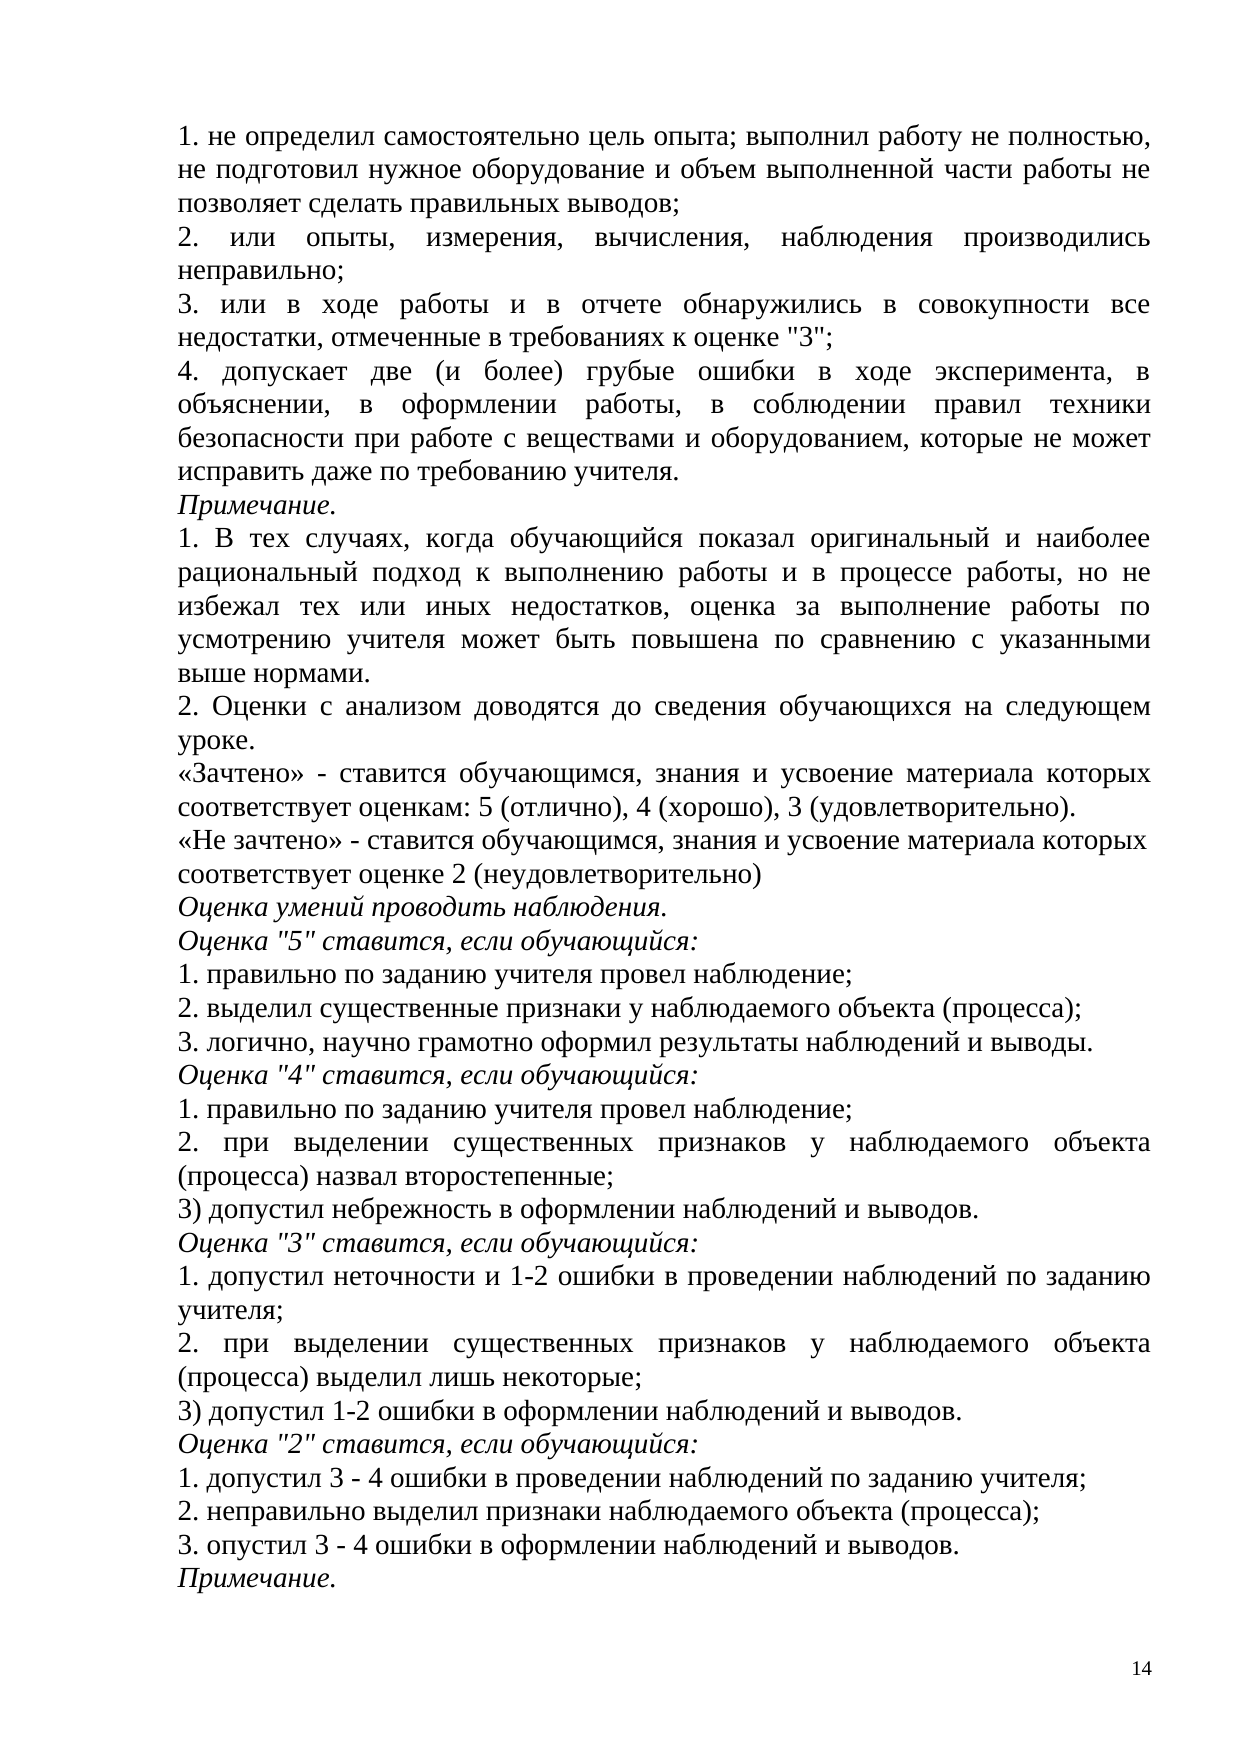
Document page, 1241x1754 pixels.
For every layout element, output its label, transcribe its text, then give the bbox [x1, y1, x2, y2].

text 1. допустил 3 - 4 ошибки в проведении наблюдений по заданию учителя; [177, 1460, 1152, 1493]
text 1. В тех случаях, когда обучающийся показал оригинальный и наиболее рациональный подход к выполнению работы и в процессе работы, но не избежал тех или иных недостатков, оценка за выполнение работы по усмотрению учителя может быть повышена по сравнению с указанными выше нормами. [177, 521, 1152, 688]
text Примечание. [177, 1560, 1152, 1594]
text 2. или опыты, измерения, вычисления, наблюдения производились неправильно; [177, 219, 1152, 286]
text 2. выделил существенные признаки у наблюдаемого объекта (процесса); [177, 990, 1152, 1024]
text Оценка "2" ставится, если обучающийся: [177, 1426, 1152, 1460]
text 2. при выделении существенных признаков у наблюдаемого объекта (процесса) назвал второстепенные; [177, 1124, 1152, 1191]
text 3. опустил 3 - 4 ошибки в оформлении наблюдений и выводов. [177, 1527, 1152, 1560]
text Оценка "4" ставится, если обучающийся: [177, 1057, 1152, 1091]
text Оценка "5" ставится, если обучающийся: [177, 923, 1152, 957]
text 3) допустил небрежность в оформлении наблюдений и выводов. [177, 1191, 1152, 1225]
text 2. при выделении существенных признаков у наблюдаемого объекта (процесса) выделил лишь некоторые; [177, 1326, 1152, 1393]
text 2. Оценки с анализом доводятся до сведения обучающихся на следующем уроке. [177, 688, 1152, 755]
text 1. правильно по заданию учителя провел наблюдение; [177, 1091, 1152, 1124]
text 4. допускает две (и более) грубые ошибки в ходе эксперимента, в объяснении, в оформлении работы, в соблюдении правил техники безопасности при работе с веществами и оборудованием, которые не может исправить даже по требованию учителя. [177, 353, 1152, 487]
text Примечание. [177, 487, 1152, 521]
text Оценка "3" ставится, если обучающийся: [177, 1225, 1152, 1258]
text 1. не определил самостоятельно цель опыта; выполнил работу не полностью, не подготовил нужное оборудование и объем выполненной части работы не позволяет сделать правильных выводов; [177, 118, 1152, 219]
text 2. неправильно выделил признаки наблюдаемого объекта (процесса); [177, 1493, 1152, 1527]
text 3. или в ходе работы и в отчете обнаружились в совокупности все недостатки, отмеченные в требованиях к оценке "3"; [177, 286, 1152, 353]
text 3) допустил 1-2 ошибки в оформлении наблюдений и выводов. [177, 1393, 1152, 1426]
text 1. допустил неточности и 1-2 ошибки в проведении наблюдений по заданию учителя; [177, 1258, 1152, 1326]
text соответствует оценке 2 (неудовлетворительно) [177, 856, 1152, 889]
text «Зачтено» - ставится обучающимся, знания и усвоение материала которых соответствует оценкам: 5 (отлично), 4 (хорошо), 3 (удовлетворительно). [177, 755, 1152, 822]
text 3. логично, научно грамотно оформил результаты наблюдений и выводы. [177, 1024, 1152, 1057]
text «Не зачтено» - ставится обучающимся, знания и усвоение материала которых [177, 822, 1152, 856]
text Оценка умений проводить наблюдения. [177, 889, 1152, 923]
text 1. правильно по заданию учителя провел наблюдение; [177, 957, 1152, 990]
